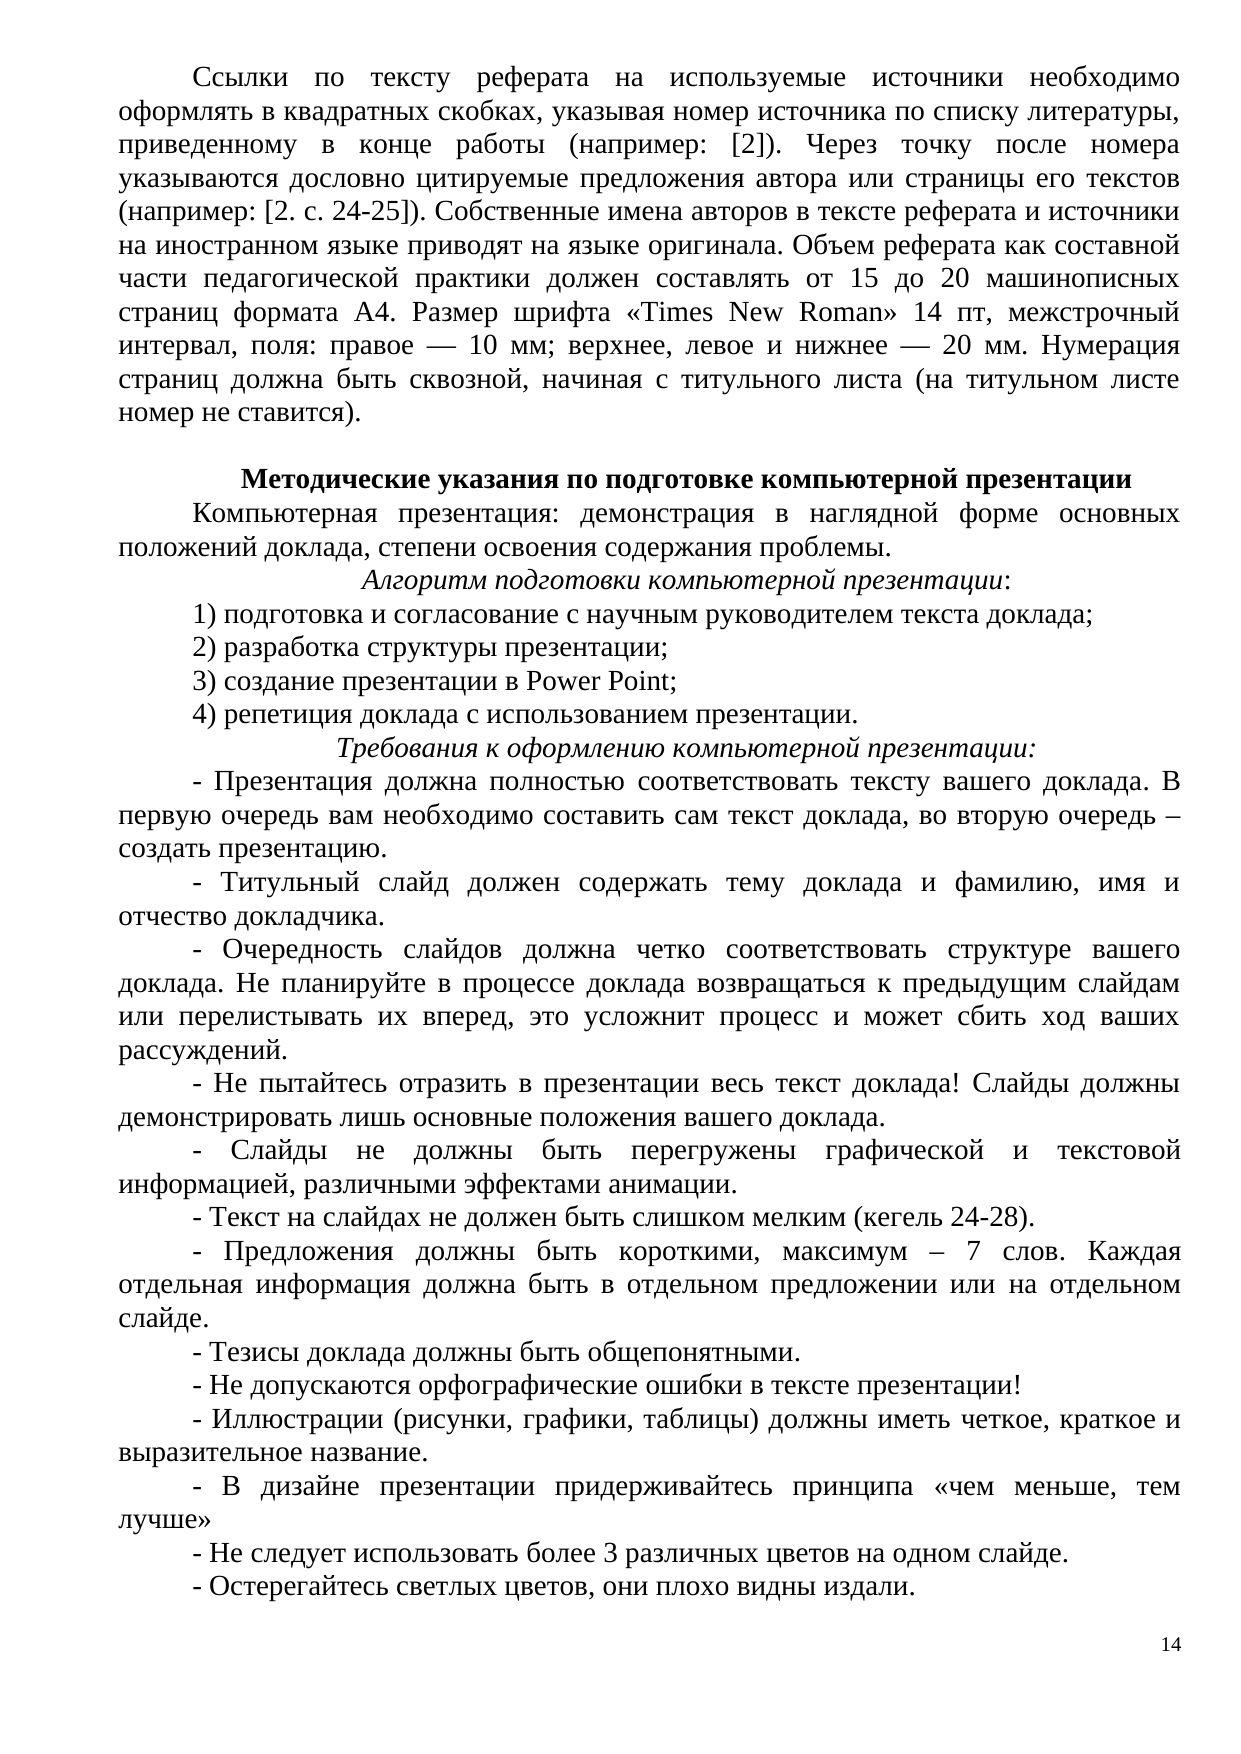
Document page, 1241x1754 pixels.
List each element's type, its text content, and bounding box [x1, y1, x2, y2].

text Алгоритм подготовки компьютерной презентации: [118, 562, 1181, 596]
text - В дизайне презентации придерживайтесь принципа «чем меньше, тем лучше» [118, 1468, 1181, 1535]
text Методические указания по подготовке компьютерной презентации [118, 462, 1181, 495]
text - Тезисы доклада должны быть общепонятными. [118, 1334, 1181, 1367]
text - Остерегайтесь светлых цветов, они плохо видны издали. [118, 1568, 1181, 1602]
text - Иллюстрации (рисунки, графики, таблицы) должны иметь четкое, краткое и выразительное название. [118, 1401, 1181, 1468]
text - Не допускаются орфографические ошибки в тексте презентации! [118, 1367, 1181, 1401]
text - Титульный слайд должен содержать тему доклада и фамилию, имя и отчество докладчика. [118, 864, 1181, 931]
text 3) создание презентации в Power Point; [118, 663, 1181, 696]
text 1) подготовка и согласование с научным руководителем текста доклада; [118, 596, 1181, 629]
text - Предложения должны быть короткими, максимум – 7 слов. Каждая отдельная информация должна быть в отдельном предложении или на отдельном слайде. [118, 1233, 1181, 1334]
text Ссылки по тексту реферата на используемые источники необходимо оформлять в квадратных скобках, указывая номер источника по списку литературы, приведенному в конце работы (например: [2]). Через точку после номера указываются дословно цитируемые предложения автора или страницы его текстов (например: [2. с. 24-25]). Собственные имена авторов в тексте реферата и источники на иностранном языке приводят на языке оригинала. Объем реферата как составной части педагогической практики должен составлять от 15 до 20 машинописных страниц формата А4. Размер шрифта «Times New Roman» 14 пт, межстрочный интервал, поля: правое — ; верхнее, левое и нижнее — . Нумерация страниц должна быть сквозной, начиная с титульного листа (на титульном листе номер не ставится). [118, 59, 1181, 428]
text - Не следует использовать более 3 различных цветов на одном слайде. [118, 1535, 1181, 1568]
text - Очередность слайдов должна четко соответствовать структуре вашего доклада. Не планируйте в процессе доклада возвращаться к предыдущим слайдам или перелистывать их вперед, это усложнит процесс и может сбить ход ваших рассуждений. [118, 931, 1181, 1065]
text 4) репетиция доклада с использованием презентации. [118, 696, 1181, 730]
text - Презентация должна полностью соответствовать тексту вашего доклада. В первую очередь вам необходимо составить сам текст доклада, во вторую очередь – создать презентацию. [118, 763, 1181, 864]
text - Текст на слайдах не должен быть слишком мелким (кегель 24-28). [118, 1199, 1181, 1233]
text 2) разработка структуры презентации; [118, 629, 1181, 663]
text Компьютерная презентация: демонстрация в наглядной форме основных положений доклада, степени освоения содержания проблемы. [118, 495, 1181, 562]
text Требования к оформлению компьютерной презентации: [118, 730, 1181, 763]
text - Слайды не должны быть перегружены графической и текстовой информацией, различными эффектами анимации. [118, 1132, 1181, 1199]
text - Не пытайтесь отразить в презентации весь текст доклада! Слайды должны демонстрировать лишь основные положения вашего доклада. [118, 1065, 1181, 1132]
